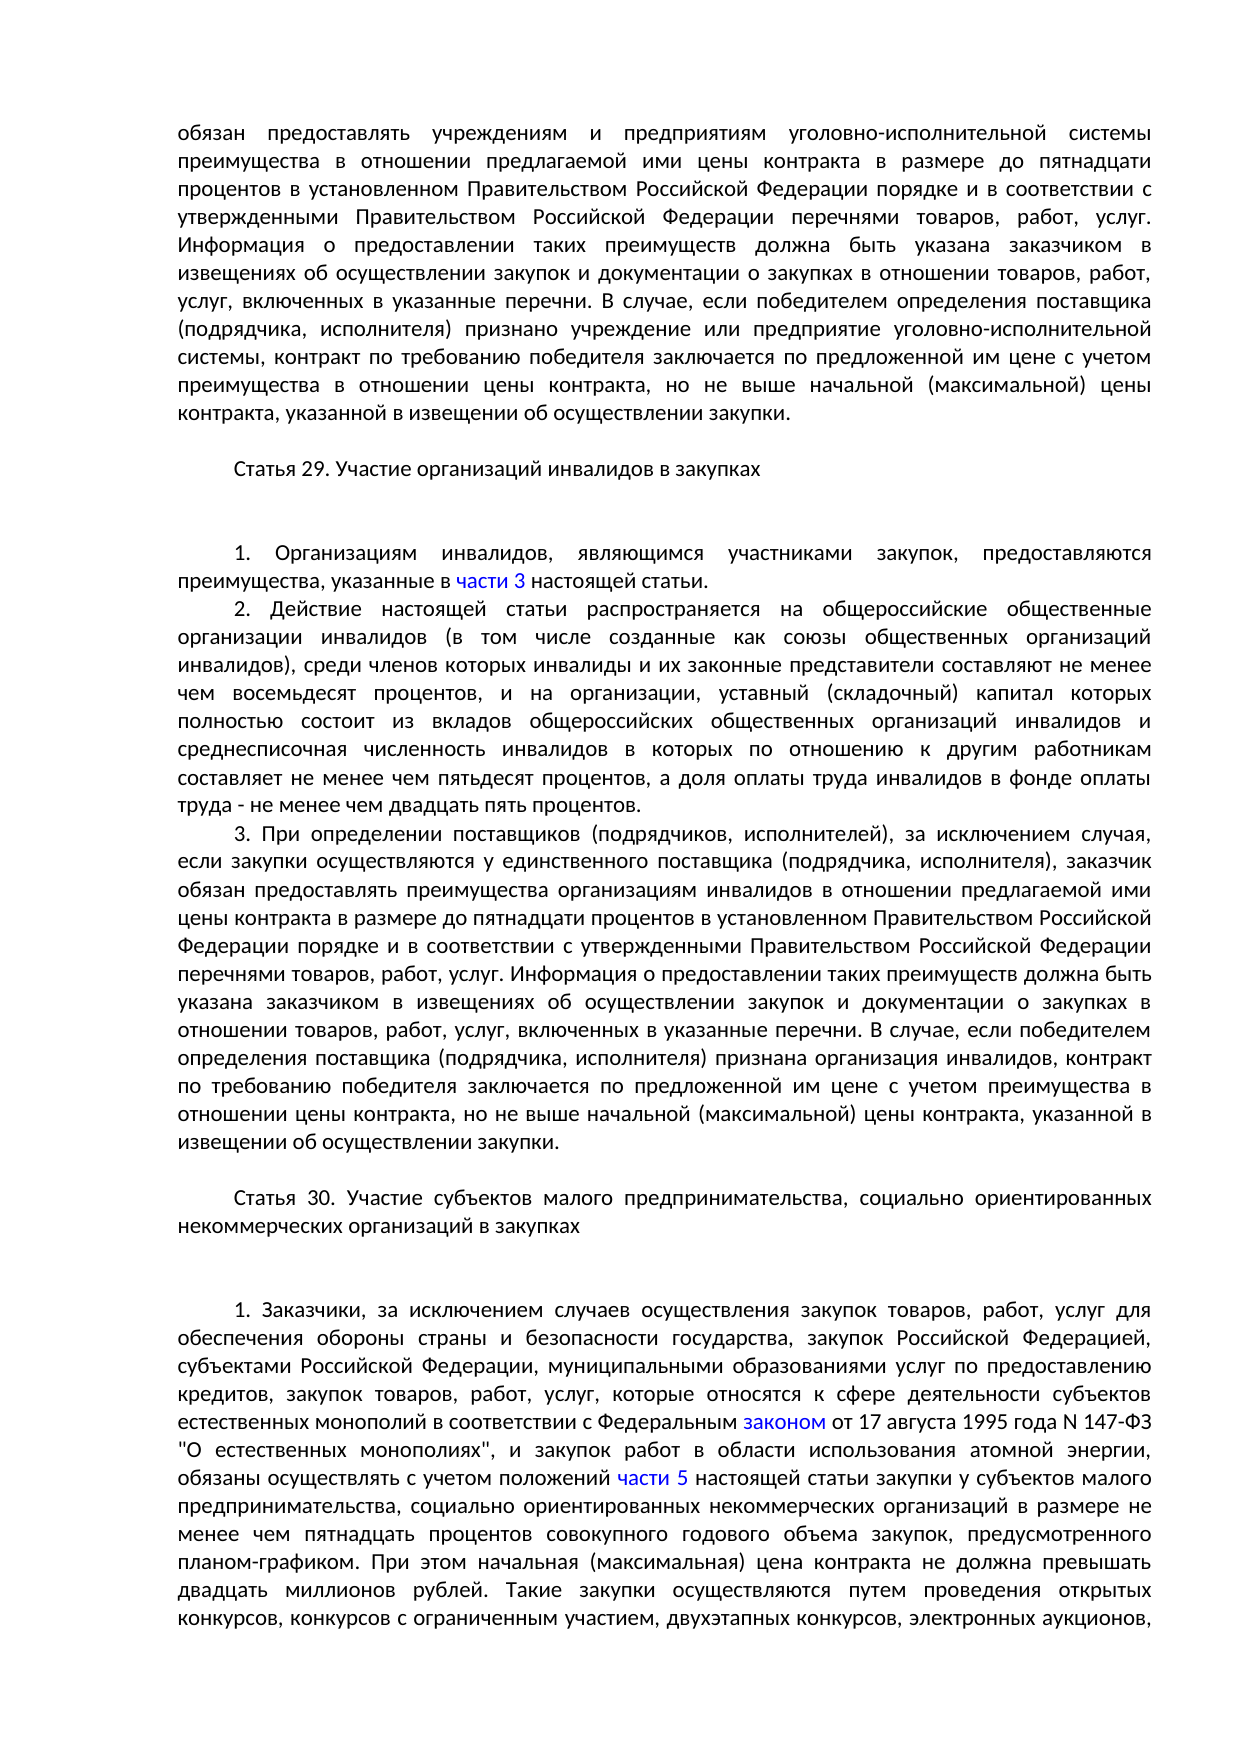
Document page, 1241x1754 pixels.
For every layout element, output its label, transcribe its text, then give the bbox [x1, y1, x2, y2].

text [177, 1295, 1152, 1631]
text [177, 118, 1152, 426]
text 3. При определении поставщиков (подрядчиков, исполнителей), за исключением случая, если закупки осуществляются у единственного поставщика (подрядчика, исполнителя), заказчик обязан предоставлять преимущества организациям инвалидов в отношении предлагаемой ими цены контракта в размере до пятнадцати процентов в установленном Правительством Российской Федерации порядке и в соответствии с утвержденными Правительством Российской Федерации перечнями товаров, работ, услуг. Информация о предоставлении таких преимуществ должна быть указана заказчиком в извещениях об осуществлении закупок и документации о закупках в отношении товаров, работ, услуг, включенных в указанные перечни. В случае, если победителем определения поставщика (подрядчика, исполнителя) признана организация инвалидов, контракт по требованию победителя заключается по предложенной им цене с учетом преимущества в отношении цены контракта, но не выше начальной (максимальной) цены контракта, указанной в извещении об осуществлении закупки. [177, 819, 1152, 1155]
text Статья 30. Участие субъектов малого предпринимательства, социально ориентированных некоммерческих организаций в закупках [177, 1183, 1152, 1239]
text 1. Организациям инвалидов, являющимся участниками закупок, предоставляются преимущества, указанные в части 3 настоящей статьи. [177, 538, 1152, 594]
text Статья 29. Участие организаций инвалидов в закупках [177, 454, 1152, 482]
text 2. Действие настоящей статьи распространяется на общероссийские общественные организации инвалидов (в том числе созданные как союзы общественных организаций инвалидов), среди членов которых инвалиды и их законные представители составляют не менее чем восемьдесят процентов, и на организации, уставный (складочный) капитал которых полностью состоит из вкладов общероссийских общественных организаций инвалидов и среднесписочная численность инвалидов в которых по отношению к другим работникам составляет не менее чем пятьдесят процентов, а доля оплаты труда инвалидов в фонде оплаты труда - не менее чем двадцать пять процентов. [177, 594, 1152, 819]
